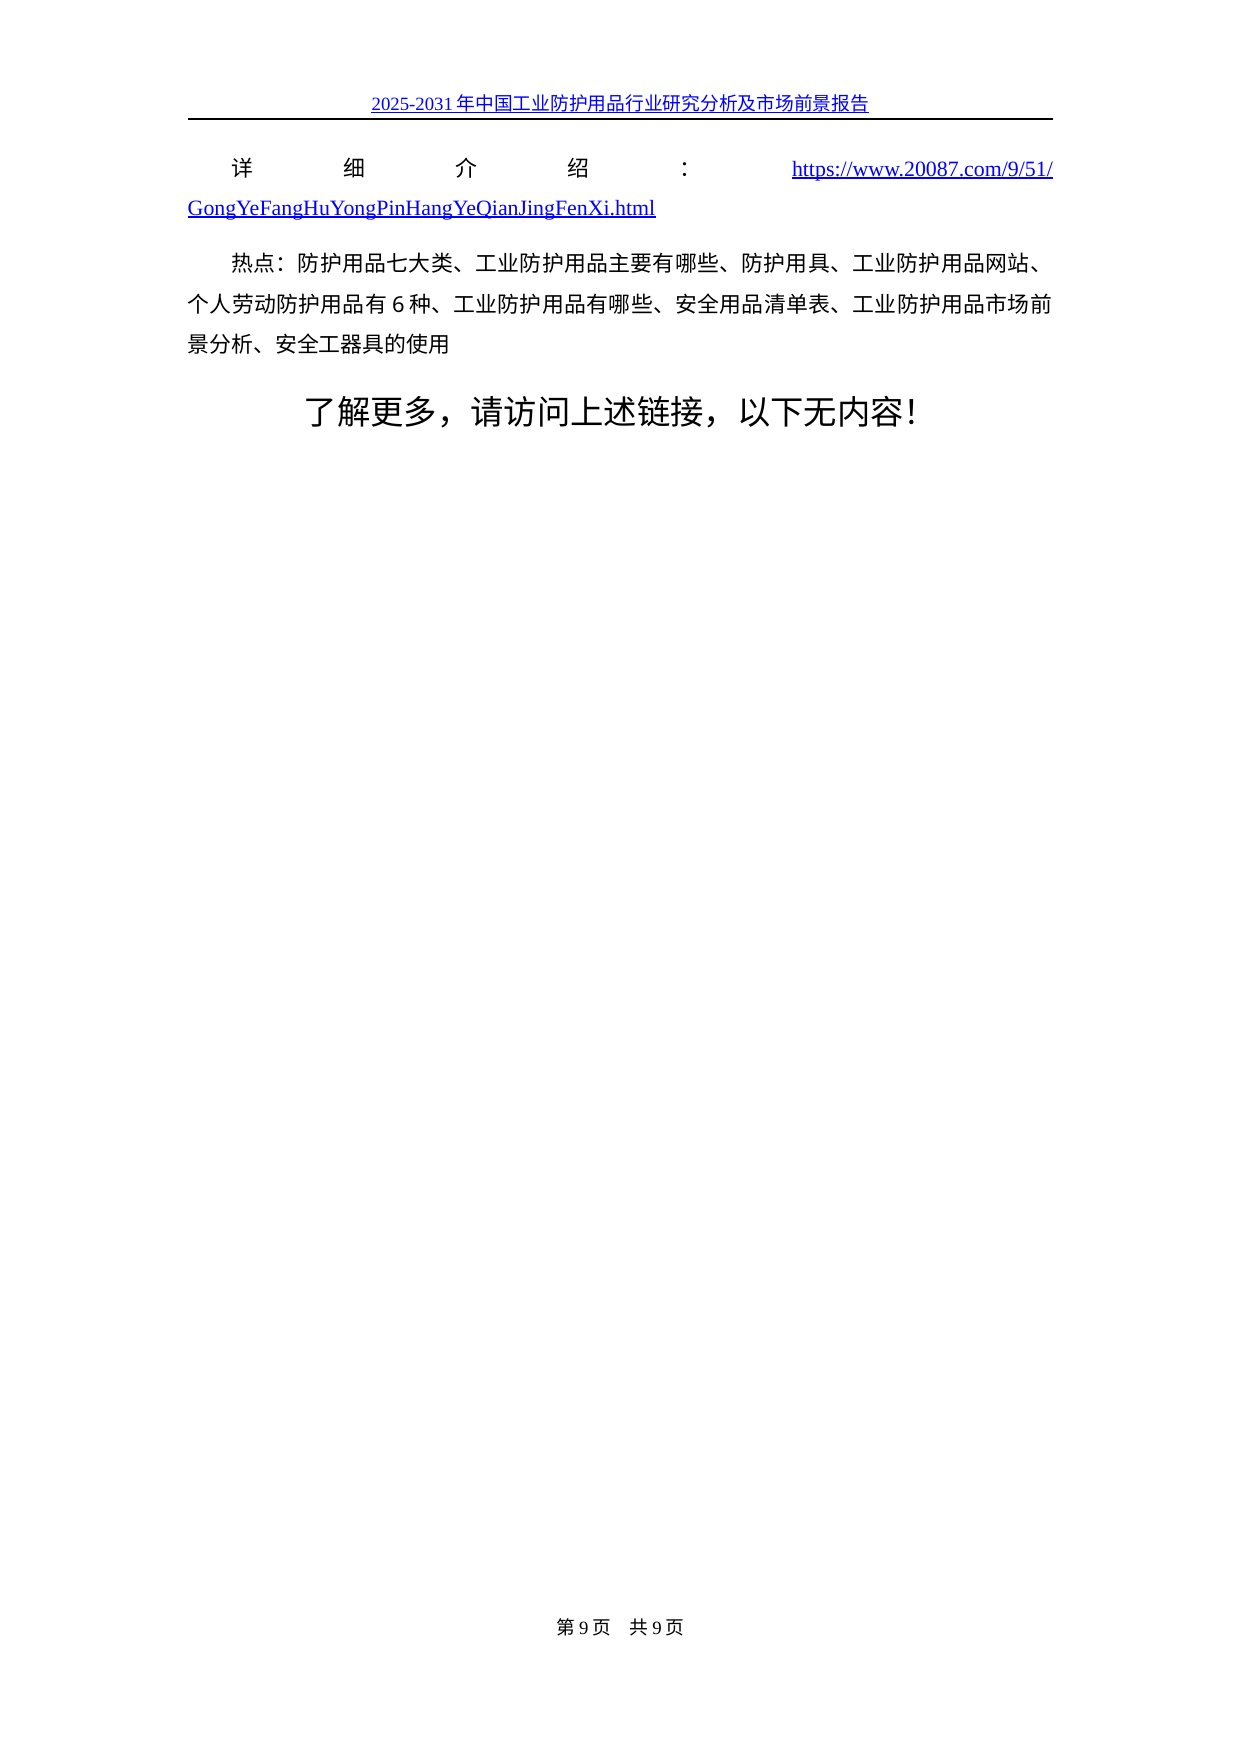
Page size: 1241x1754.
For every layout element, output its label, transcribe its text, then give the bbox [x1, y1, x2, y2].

text 详细介绍：https://www.20087.com/9/51/GongYeFangHuYongPinHangYeQianJingFenXi.html [187, 150, 1053, 223]
text 热点：防护用品七大类、工业防护用品主要有哪些、防护用具、工业防护用品网站、个人劳动防护用品有6种、工业防护用品有哪些、安全用品清单表、工业防护用品市场前景分析、安全工器具的使用 [187, 246, 1053, 359]
title 了解更多，请访问上述链接，以下无内容！ [187, 377, 1053, 442]
